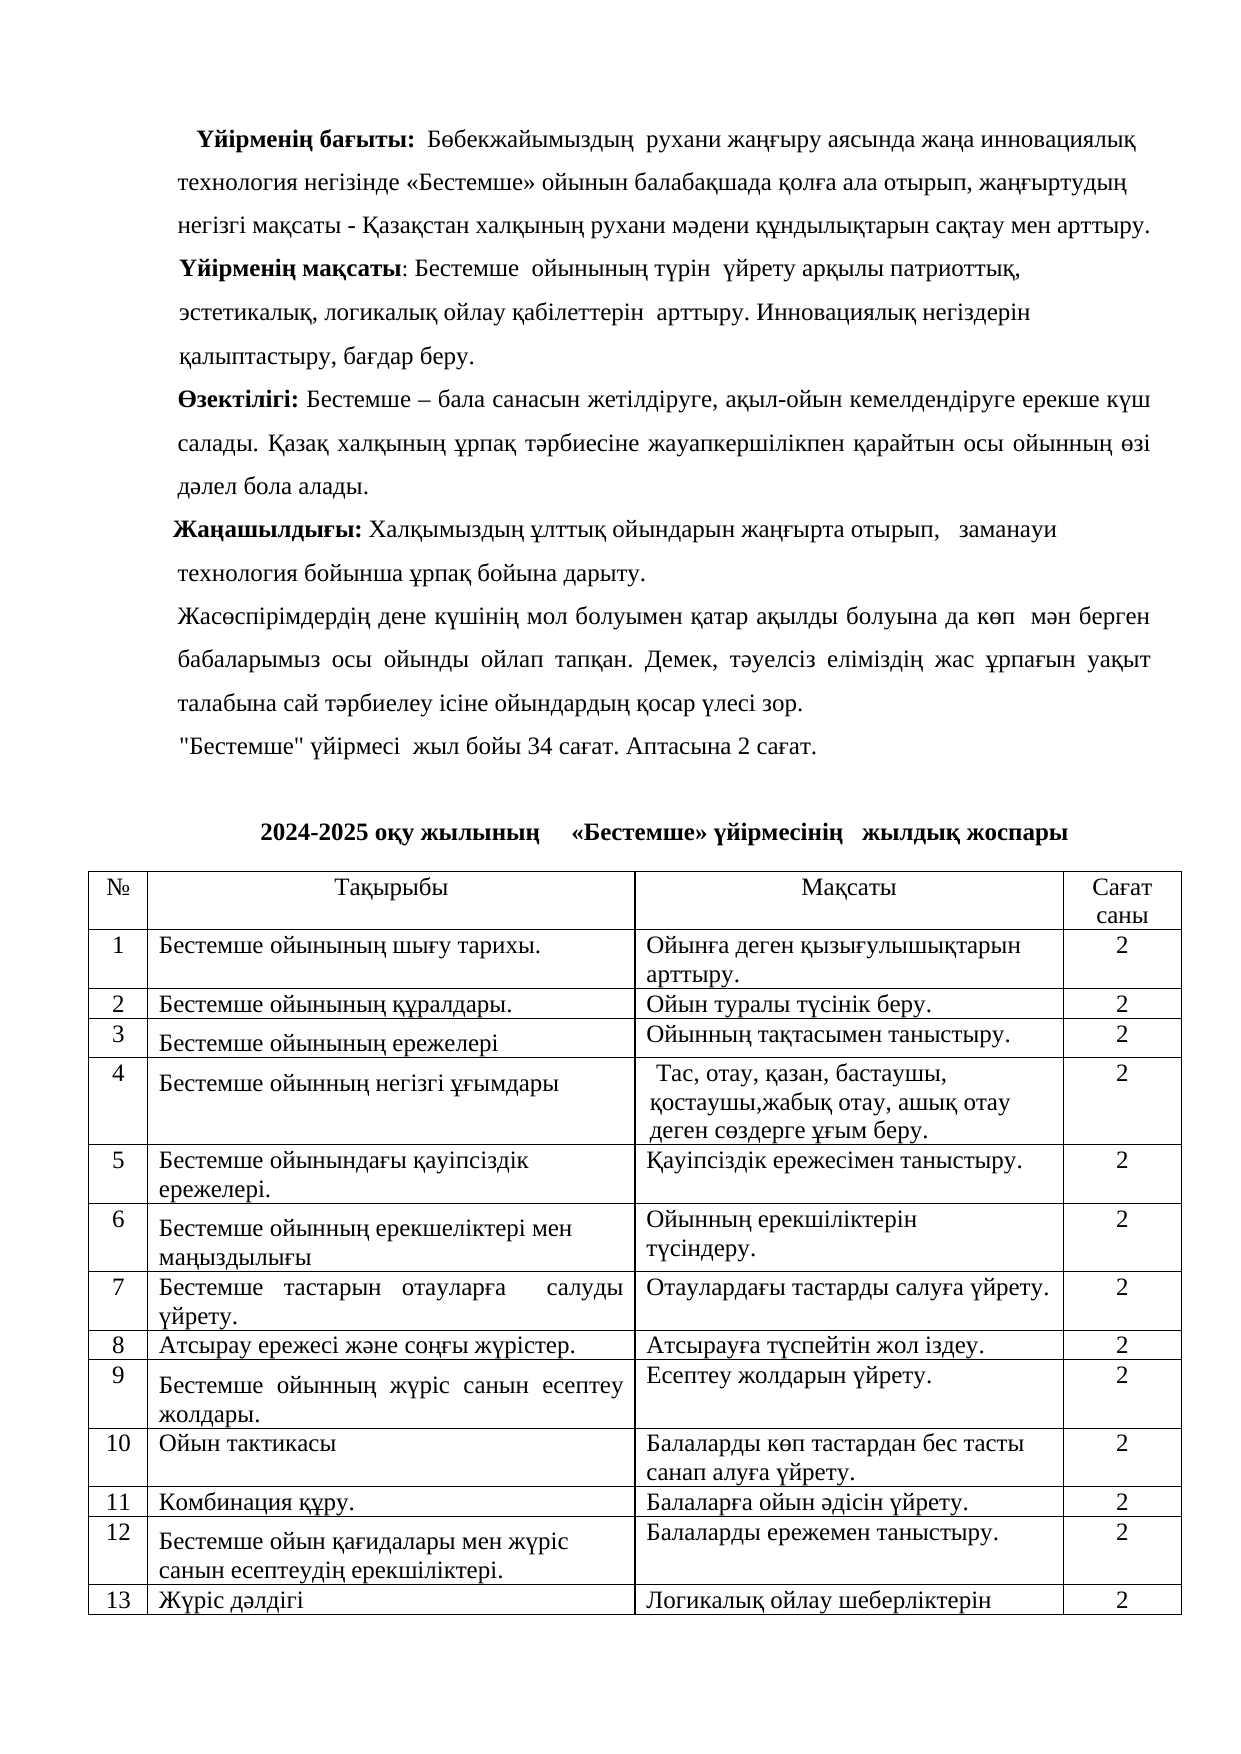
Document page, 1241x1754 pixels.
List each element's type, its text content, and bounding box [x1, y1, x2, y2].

table_cell 7 [89, 1272, 147, 1329]
text Жаңашылдығы: Халқымыздың ұлттық ойындарын жаңғырта отырып, заманауи [148, 514, 1196, 543]
table_header № [89, 872, 147, 929]
table_cell 2 [1064, 1331, 1181, 1359]
table_cell Отаулардағы тастарды салуға үйрету. [636, 1272, 1063, 1329]
table_cell 2 [1064, 1204, 1181, 1271]
table_cell 6 [89, 1204, 147, 1271]
table_header Мақсаты [636, 872, 1063, 929]
table_cell Балаларды ережемен таныстыру. [636, 1517, 1063, 1584]
table_cell Атсырау ережесі және соңғы жүрістер. [148, 1331, 634, 1359]
text "Бестемше" үйірмесі жыл бойы 34 сағат. Аптасына 2 сағат. [148, 731, 1152, 759]
table_cell Бестемше ойынының шығу тарихы. [148, 930, 634, 988]
table_cell Балаларға ойын әдісін үйрету. [636, 1487, 1063, 1516]
table_cell Комбинация құру. [148, 1487, 634, 1516]
table_cell 13 [89, 1585, 147, 1614]
table_cell Бестемше тастарын отауларға салуды үйрету. [148, 1272, 634, 1329]
text эстетикалық, логикалық ойлау қабілеттерін арттыру. Инновациялық негіздерін [179, 297, 1056, 326]
table_cell 9 [89, 1360, 147, 1427]
table_cell 10 [89, 1429, 147, 1486]
table_header Сағат саны [1064, 872, 1181, 929]
table_cell Ойынның ерекшіліктерін түсіндеру. [636, 1204, 1063, 1271]
table_cell 2 [1064, 930, 1181, 988]
text Өзектілігі: Бестемше – бала санасын жетілдіруге, ақыл-ойын кемелдендіруге ерекше күш салады. Қазақ халқының ұрпақ тәрбиесіне жауапкершілікпен қарайтын осы ойынның өзі дәлел бола алады. [177, 384, 1152, 499]
table_cell 2 [89, 989, 147, 1018]
text Үйірменің мақсаты: Бестемше ойынының түрін үйрету арқылы патриоттық, [148, 253, 1056, 282]
table_cell Бестемше ойынның негізгі ұғымдары [148, 1058, 634, 1144]
text Жасөспірімдердің дене күшінің мол болуымен қатар ақылды болуына да көп мән берген бабаларымыз осы ойынды ойлап тапқан. Демек, тәуелсіз еліміздің жас ұрпағын уақыт талабына сай тәрбиелеу ісіне ойындардың қосар үлесі зор. [177, 601, 1152, 716]
table_cell Ойынға деген қызығулышықтарын арттыру. [636, 930, 1063, 988]
table_cell Жүріс дәлдігі [148, 1585, 634, 1614]
table_cell Тас, отау, қазан, бастаушы, қостаушы,жабық отау, ашық отау деген сөздерге ұғым беру. [636, 1058, 1063, 1144]
table_cell 2 [1064, 1360, 1181, 1427]
table_cell 2 [1064, 1487, 1181, 1516]
table_cell Ойын туралы түсінік беру. [636, 989, 1063, 1018]
table_cell 2 [1064, 989, 1181, 1018]
table_cell 2 [1064, 1517, 1181, 1584]
text қалыптастыру, бағдар беру. [148, 341, 1056, 369]
table_cell Қауіпсіздік ережесімен таныстыру. [636, 1145, 1063, 1203]
table_cell 2 [1064, 1429, 1181, 1486]
table_cell Ойынның тақтасымен таныстыру. [636, 1019, 1063, 1057]
text Үйірменің бағыты: Бөбекжайымыздың рухани жаңғыру аясында жаңа инновациялық технология негізінде «Бестемше» ойынын балабақшада қолға ала отырып, жаңғыртудың негізгі мақсаты - Қазақстан халқының рухани мәдени құндылықтарын сақтау мен арттыру. [177, 124, 1152, 239]
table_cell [636, 1585, 1063, 1614]
table_cell Бестемше ойынның ерекшеліктері мен маңыздылығы [148, 1204, 634, 1271]
table_cell Есептеу жолдарын үйрету. [636, 1360, 1063, 1427]
table_cell 1 [89, 930, 147, 988]
table_cell Бестемше ойын қағидалары мен жүріс санын есептеудің ерекшіліктері. [148, 1517, 634, 1584]
table_cell Ойын тактикасы [148, 1429, 634, 1486]
table_cell 11 [89, 1487, 147, 1516]
table_cell 2 [1064, 1058, 1181, 1144]
table_cell 5 [89, 1145, 147, 1203]
text технология бойынша ұрпақ бойына дарыту. [177, 558, 1152, 587]
table_cell Бестемше ойынының құралдары. [148, 989, 634, 1018]
table_header Тақырыбы [148, 872, 634, 929]
table_cell Балаларды көп тастардан бес тасты санап алуға үйрету. [636, 1429, 1063, 1486]
table_cell 2 [1064, 1272, 1181, 1329]
table_cell 2 [1064, 1019, 1181, 1057]
table_cell Атсырауға түспейтін жол іздеу. [636, 1331, 1063, 1359]
table_cell 12 [89, 1517, 147, 1584]
table_cell 4 [89, 1058, 147, 1144]
table_cell 8 [89, 1331, 147, 1359]
table_cell 3 [89, 1019, 147, 1057]
table_cell Бестемше ойынындағы қауіпсіздік ережелері. [148, 1145, 634, 1203]
text 2024-2025 оқу жылының «Бестемше» үйірмесінің жылдық жоспары [177, 817, 1152, 846]
table_cell 2 [1064, 1145, 1181, 1203]
table_cell Бестемше ойынның жүріс санын есептеу жолдары. [148, 1360, 634, 1427]
table_cell Бестемше ойынының ережелері [148, 1019, 634, 1057]
table_cell 2 [1064, 1585, 1181, 1614]
